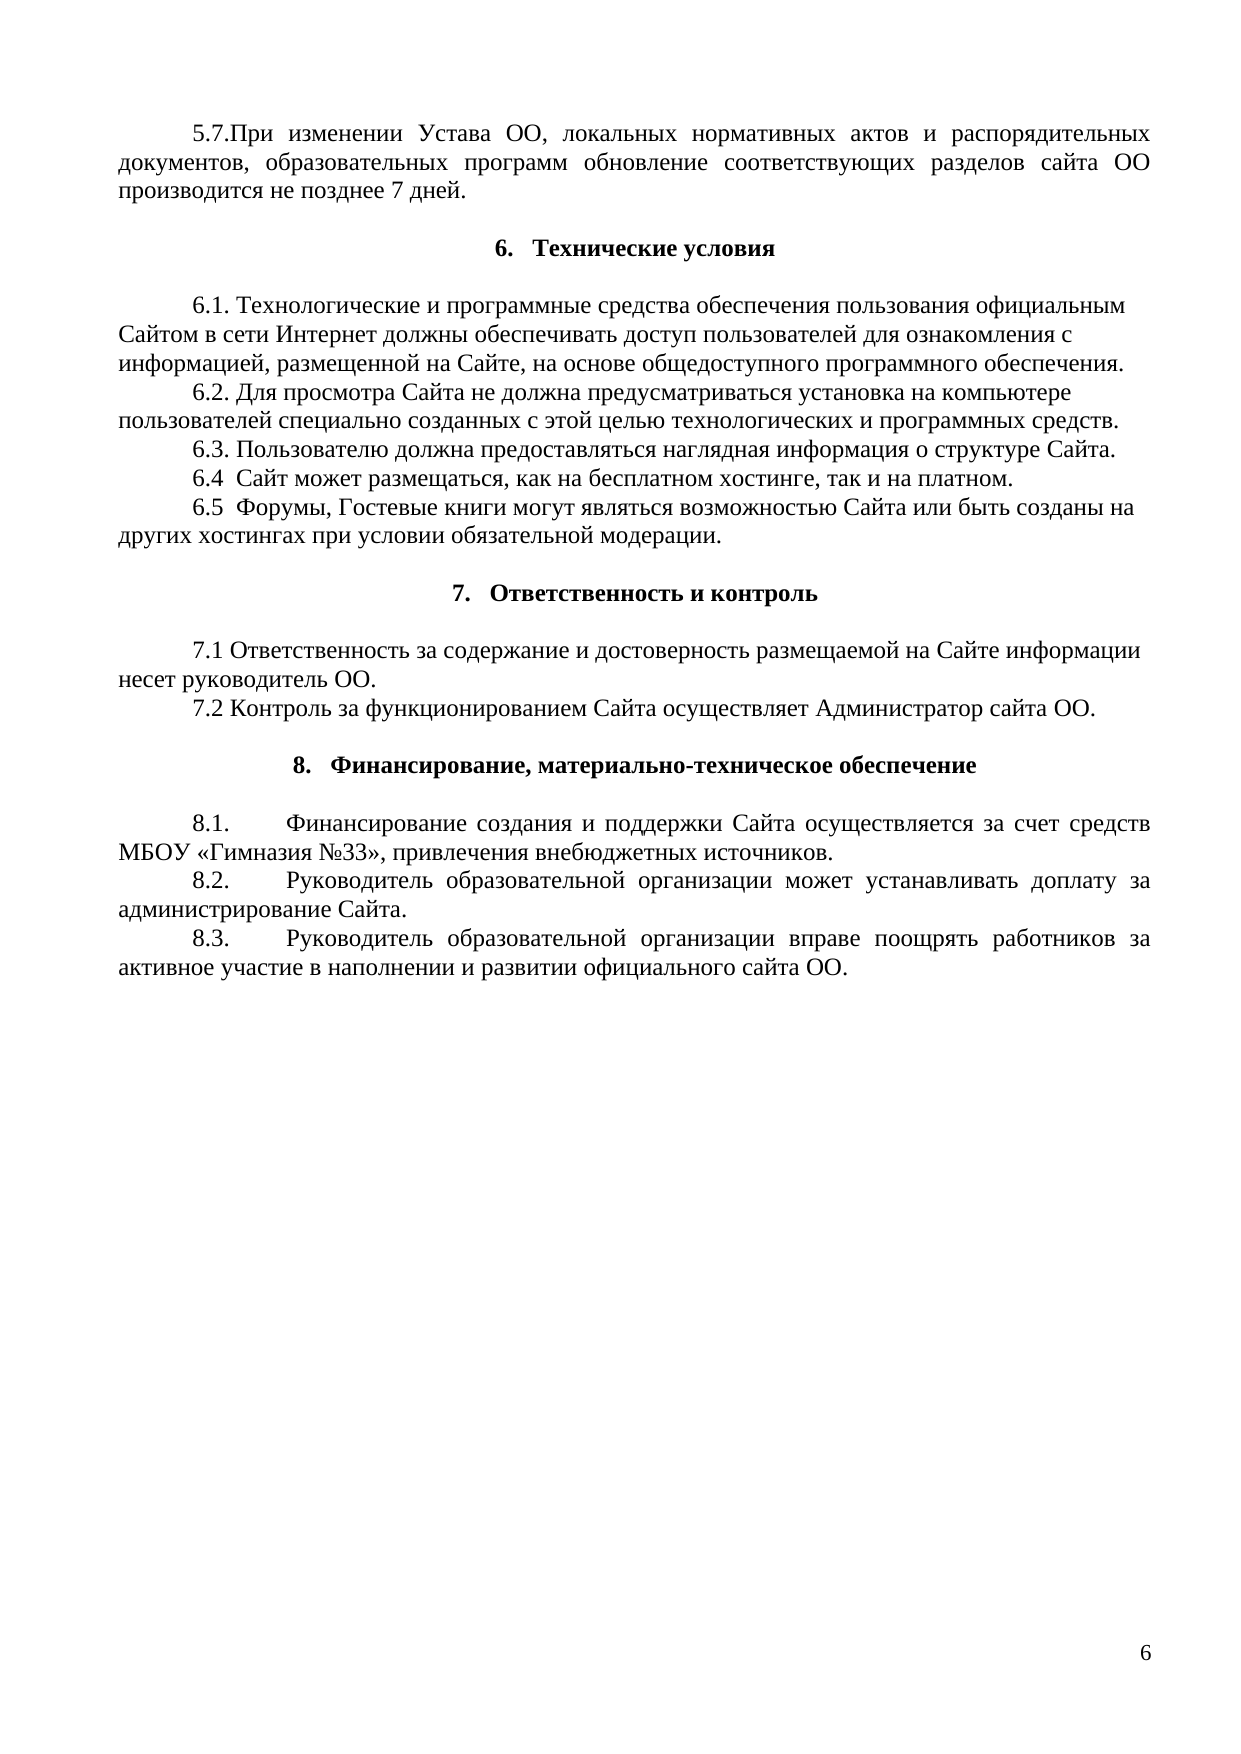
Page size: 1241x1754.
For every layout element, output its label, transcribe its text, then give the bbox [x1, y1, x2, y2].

text 8.2. Руководитель образовательной организации может устанавливать доплату за администрирование Сайта. [118, 866, 1152, 923]
list Ответственность и контроль [118, 578, 1152, 607]
text 6.1. Технологические и программные средства обеспечения пользования официальным [118, 291, 1152, 319]
text 6.5 Форумы, Гостевые книги могут являться возможностью Сайта или быть созданы на [118, 492, 1152, 521]
list Финансирование, материально-техническое обеспечение [118, 751, 1152, 779]
text 6.3. Пользователю должна предоставляться наглядная информация о структуре Сайта. [118, 434, 1152, 463]
list Технические условия [118, 233, 1152, 262]
text несет руководитель ОО. [118, 664, 1152, 693]
text 6.4 Сайт может размещаться, как на бесплатном хостинге, так и на платном. [118, 463, 1152, 492]
text 7.1 Ответственность за содержание и достоверность размещаемой на Сайте информации [118, 636, 1152, 664]
text Сайтом в сети Интернет должны обеспечивать доступ пользователей для ознакомления с [118, 319, 1152, 348]
text 8.1. Финансирование создания и поддержки Сайта осуществляется за счет средств МБОУ «Гимназия №33», привлечения внебюджетных источников. [118, 808, 1152, 866]
text 5.7.При изменении Устава ОО, локальных нормативных актов и распорядительных документов, образовательных программ обновление соответствующих разделов сайта ОО производится не позднее 7 дней. [118, 118, 1152, 204]
text пользователей специально созданных с этой целью технологических и программных средств. [118, 406, 1152, 434]
text 7.2 Контроль за функционированием Сайта осуществляет Администратор сайта ОО. [118, 693, 1152, 722]
text информацией, размещенной на Сайте, на основе общедоступного программного обеспечения. [118, 348, 1152, 377]
text 8.3. Руководитель образовательной организации вправе поощрять работников за активное участие в наполнении и развитии официального сайта ОО. [118, 923, 1152, 981]
text 6.2. Для просмотра Сайта не должна предусматриваться установка на компьютере [118, 377, 1152, 406]
text других хостингах при условии обязательной модерации. [118, 521, 1152, 549]
